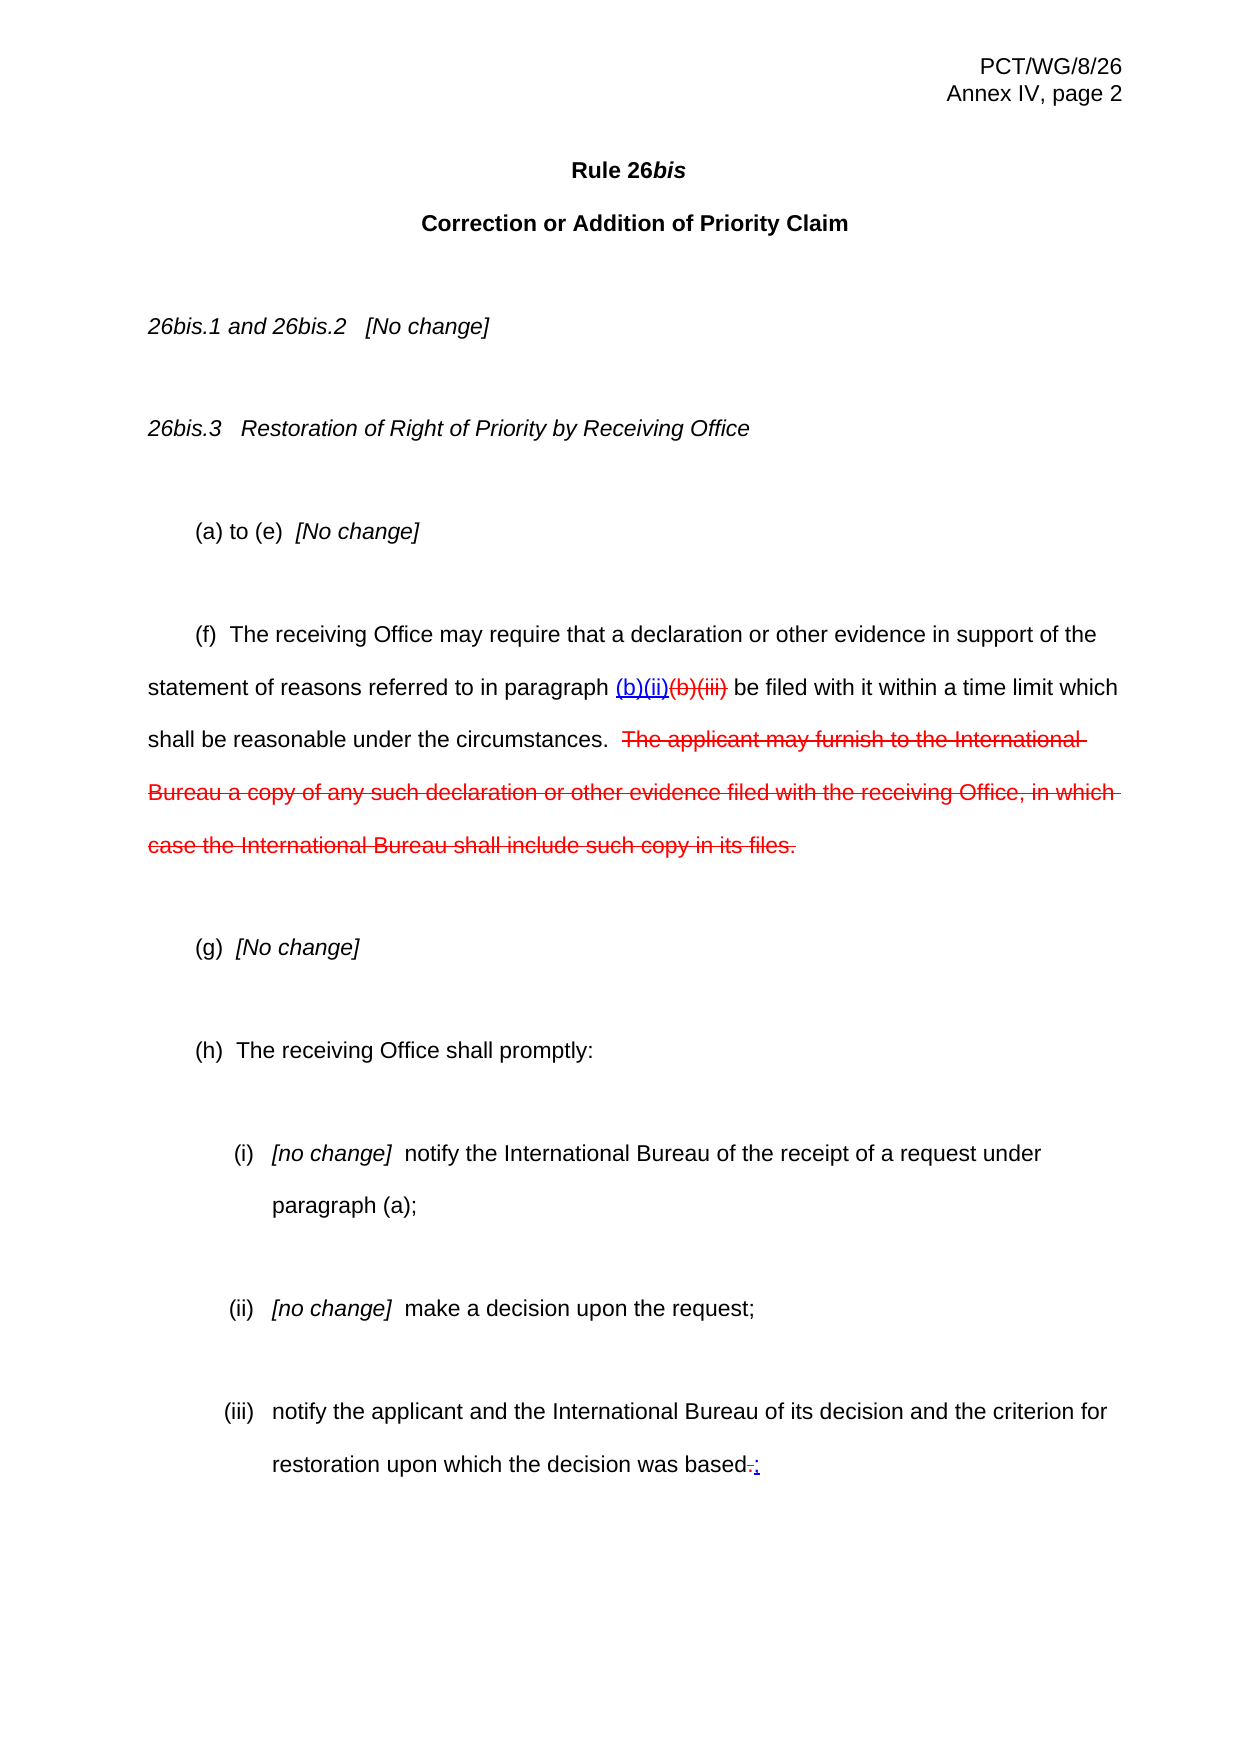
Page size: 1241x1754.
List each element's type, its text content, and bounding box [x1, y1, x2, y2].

text (i) [no change] notify the International Bureau of the receipt of a request under paragraph (a); [148, 1140, 1122, 1219]
text (f) The receiving Office may require that a declaration or other evidence in support of the statement of reasons referred to in paragraph (b)(ii)(b)(iii) be filed with it within a time limit which shall be reasonable under the circumstances. The applicant may furnish to the International Bureau a copy of any such declaration or other evidence filed with the receiving Office, in which case the International Bureau shall include such copy in its files. [148, 621, 1122, 858]
text 26bis.1 and 26bis.2 [No change] [148, 313, 1122, 339]
text (a) to (e) [No change] [148, 518, 1122, 544]
text (iii) notify the applicant and the International Bureau of its decision and the criterion for restoration upon which the decision was based.; [148, 1398, 1122, 1477]
text (g) [No change] [148, 934, 1122, 961]
text (ii) [no change] make a decision upon the request; [148, 1295, 1122, 1321]
title Rule 26bis Correction or Addition of Priority Claim [148, 157, 1122, 236]
text (h) The receiving Office shall promptly: [148, 1037, 1122, 1063]
text 26bis.3 Restoration of Right of Priority by Receiving Office [148, 415, 1122, 442]
